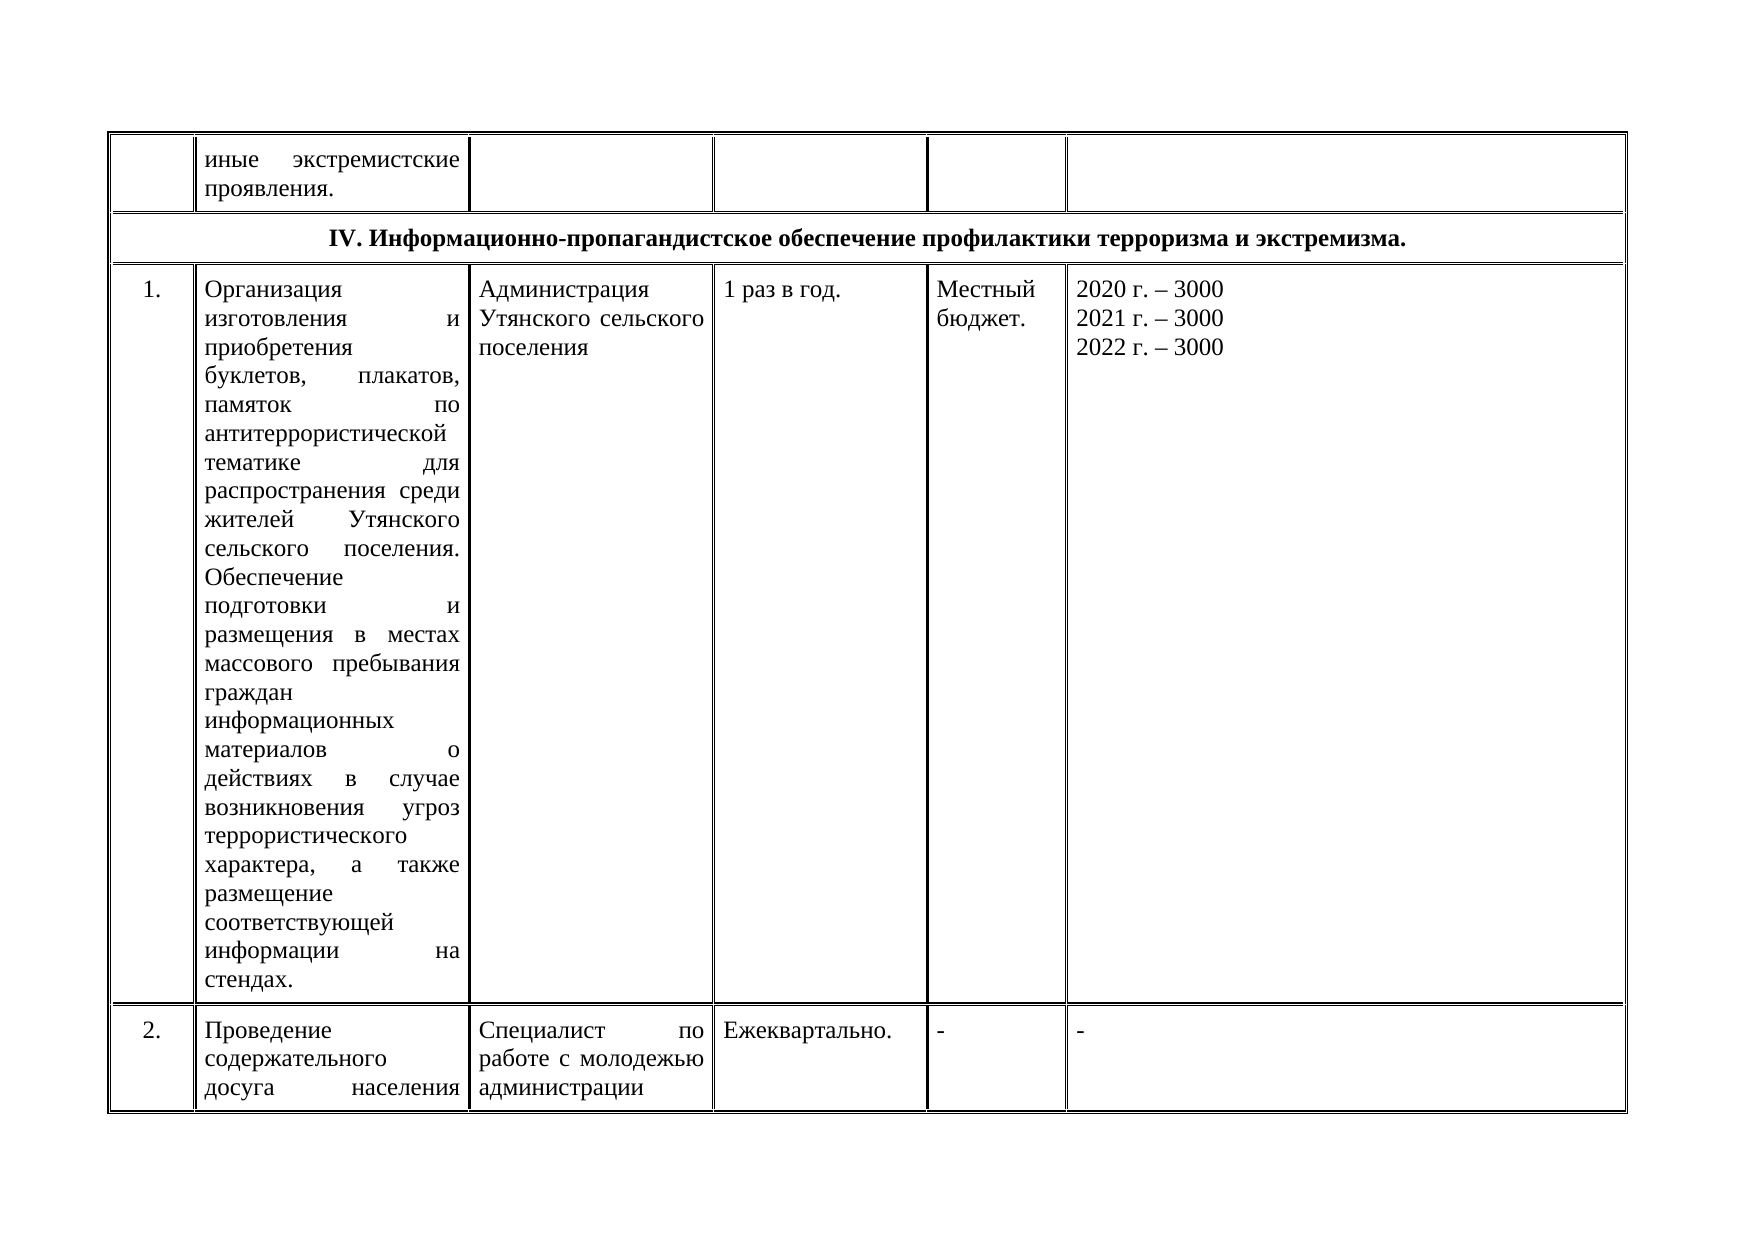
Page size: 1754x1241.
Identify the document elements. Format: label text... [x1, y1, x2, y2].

table_cell Не требуется. [927, 135, 1067, 211]
table_cell Ежеквартально. [714, 133, 927, 211]
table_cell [469, 135, 714, 211]
table_cell 8. [111, 133, 195, 211]
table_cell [469, 1006, 714, 1110]
table_cell 1 раз в год. [715, 265, 926, 1002]
table_cell Администрация Утянского сельского поселения [471, 265, 712, 1002]
table_cell 1. [111, 261, 195, 1002]
table_cell - [1067, 135, 1625, 211]
table_cell 2020 г. – 3000 2021 г. – 3000 2022 г. – 3000 [1067, 261, 1625, 1002]
table_cell Местный бюджет. [929, 265, 1065, 1002]
table_cell IV. Информационно-пропагандистское обеспечение профилактики терроризма и экстремизма. [109, 211, 1626, 261]
table_cell Организация изготовления и приобретения буклетов, плакатов, памяток по антитеррористической тематике для распространения среди жителей Утянского сельского поселения. Обеспечение подготовки и размещения в местах массового пребывания граждан информационных материалов о действиях в случае возникновения угроз террористического характера, а также размещение соответствующей информации на стендах. [197, 265, 468, 1002]
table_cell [195, 1006, 469, 1110]
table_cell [195, 133, 469, 211]
table_cell - [1067, 1002, 1625, 1110]
table_cell - [927, 1006, 1067, 1110]
table_cell 2. [111, 1002, 195, 1110]
table_cell Ежеквартально. [714, 1006, 927, 1110]
